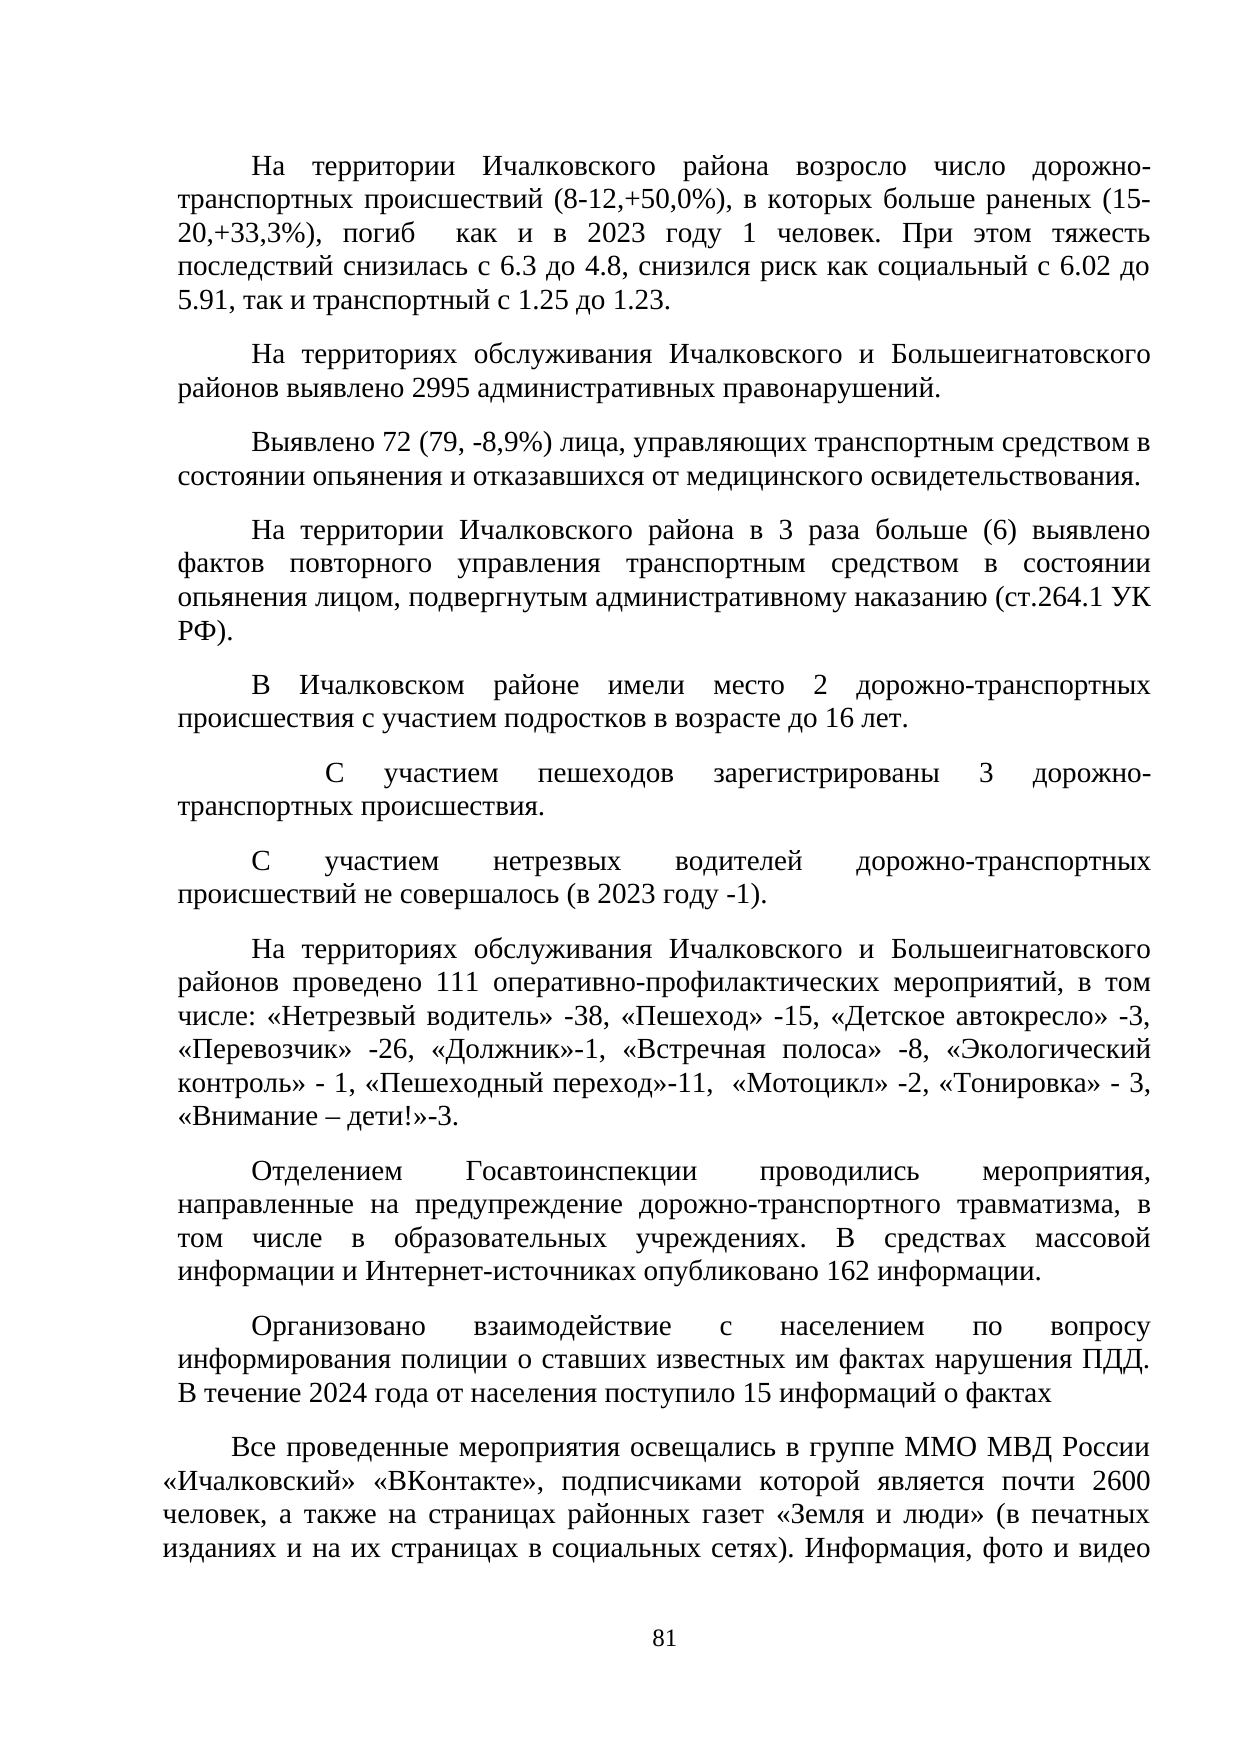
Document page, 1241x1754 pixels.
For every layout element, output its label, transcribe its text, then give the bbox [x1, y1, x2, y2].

text Организовано взаимодействие с населением по вопросу информирования полиции о ставших известных им фактах нарушения ПДД. В течение 2024 года от населения поступило 15 информаций о фактах [177, 1308, 1152, 1408]
text С участием пешеходов зарегистрированы 3 дорожно-транспортных происшествия. [177, 755, 1152, 822]
text На территориях обслуживания Ичалковского и Большеигнатовского районов проведено 111 оперативно-профилактических мероприятий, в том числе: «Нетрезвый водитель» -38, «Пешеход» -15, «Детское автокресло» -3, «Перевозчик» -26, «Должник»-1, «Встречная полоса» -8, «Экологический контроль» - 1, «Пешеходный переход»-11, «Мотоцикл» -2, «Тонировка» - 3, «Внимание – дети!»-3. [177, 931, 1152, 1132]
text С участием нетрезвых водителей дорожно-транспортных происшествий не совершалось (в 2023 году -1). [177, 843, 1152, 910]
text В Ичалковском районе имели место 2 дорожно-транспортных происшествия с участием подростков в возрасте до 16 лет. [177, 667, 1152, 734]
text На территории Ичалковского района возросло число дорожно-транспортных происшествий (8-12,+50,0%), в которых больше раненых (15-20,+33,3%), погиб как и в 2023 году 1 человек. При этом тяжесть последствий снизилась с 6.3 до 4.8, снизился риск как социальный с 6.02 до 5.91, так и транспортный с 1.25 до 1.23. [177, 148, 1152, 315]
text На территории Ичалковского района в 3 раза больше (6) выявлено фактов повторного управления транспортным средством в состоянии опьянения лицом, подвергнутым административному наказанию (ст.264.1 УК РФ). [177, 512, 1152, 646]
text На территориях обслуживания Ичалковского и Большеигнатовского районов выявлено 2995 административных правонарушений. [177, 336, 1152, 403]
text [162, 1429, 1152, 1563]
text Выявлено 72 (79, -8,9%) лица, управляющих транспортным средством в состоянии опьянения и отказавшихся от медицинского освидетельствования. [177, 424, 1152, 491]
text Отделением Госавтоинспекции проводились мероприятия, направленные на предупреждение дорожно-транспортного травматизма, в том числе в образовательных учреждениях. В средствах массовой информации и Интернет-источниках опубликовано 162 информации. [177, 1153, 1152, 1287]
